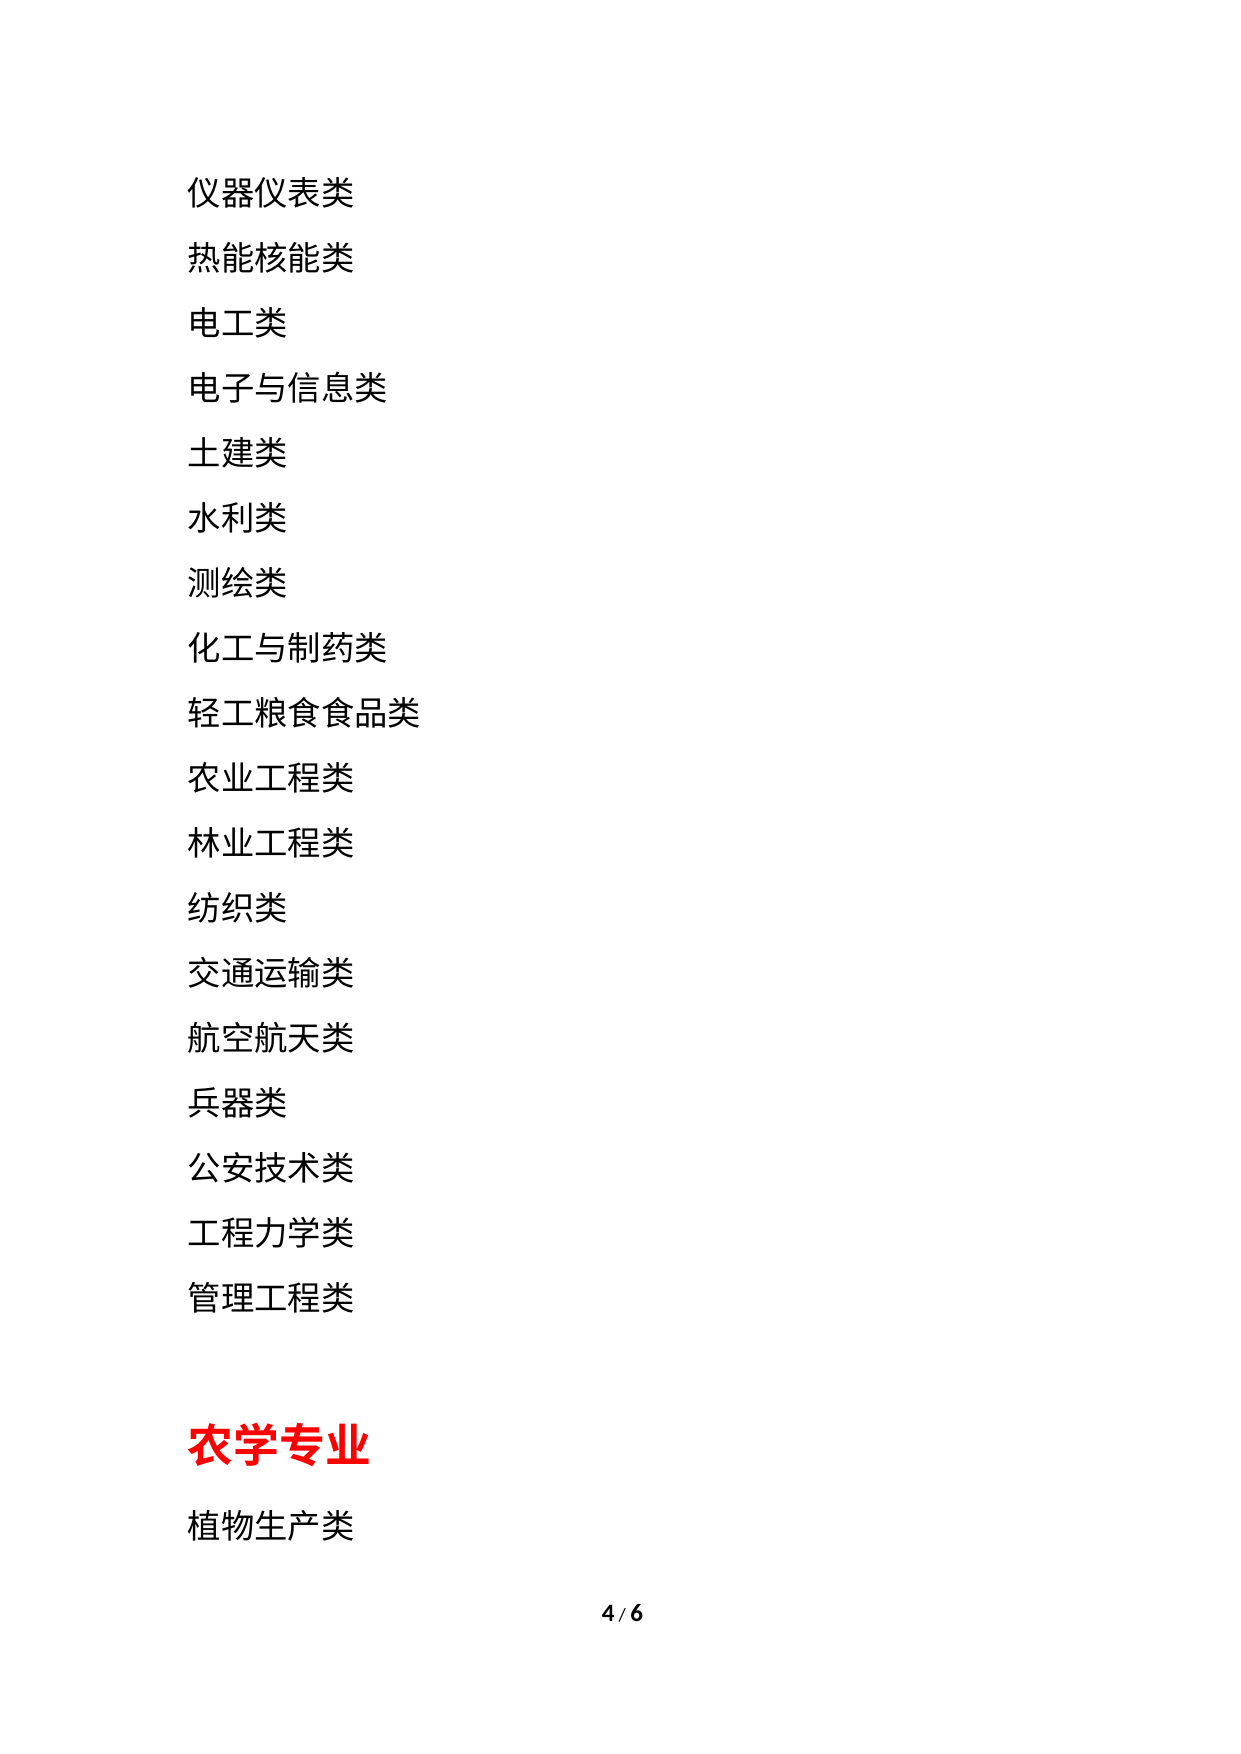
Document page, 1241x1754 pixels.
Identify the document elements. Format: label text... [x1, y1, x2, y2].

text 兵器类 [187, 1068, 1053, 1133]
text 电子与信息类 [187, 353, 1053, 418]
text 公安技术类 [187, 1133, 1053, 1198]
text 水利类 [187, 483, 1053, 548]
text 电工类 [187, 288, 1053, 353]
text 轻工粮食食品类 [187, 678, 1053, 743]
text 化工与制药类 [187, 613, 1053, 678]
text 航空航天类 [187, 1003, 1053, 1068]
text 管理工程类 [187, 1263, 1053, 1328]
text 工程力学类 [187, 1198, 1053, 1263]
text 仪器仪表类 [187, 158, 1053, 223]
text 交通运输类 [187, 938, 1053, 1003]
text 农业工程类 [187, 743, 1053, 808]
text 林业工程类 [187, 808, 1053, 873]
text 植物生产类 [187, 1491, 1053, 1556]
text 测绘类 [187, 548, 1053, 613]
text 农学专业 [187, 1393, 1053, 1491]
text 热能核能类 [187, 223, 1053, 288]
text 纺织类 [187, 873, 1053, 938]
text 土建类 [187, 418, 1053, 483]
